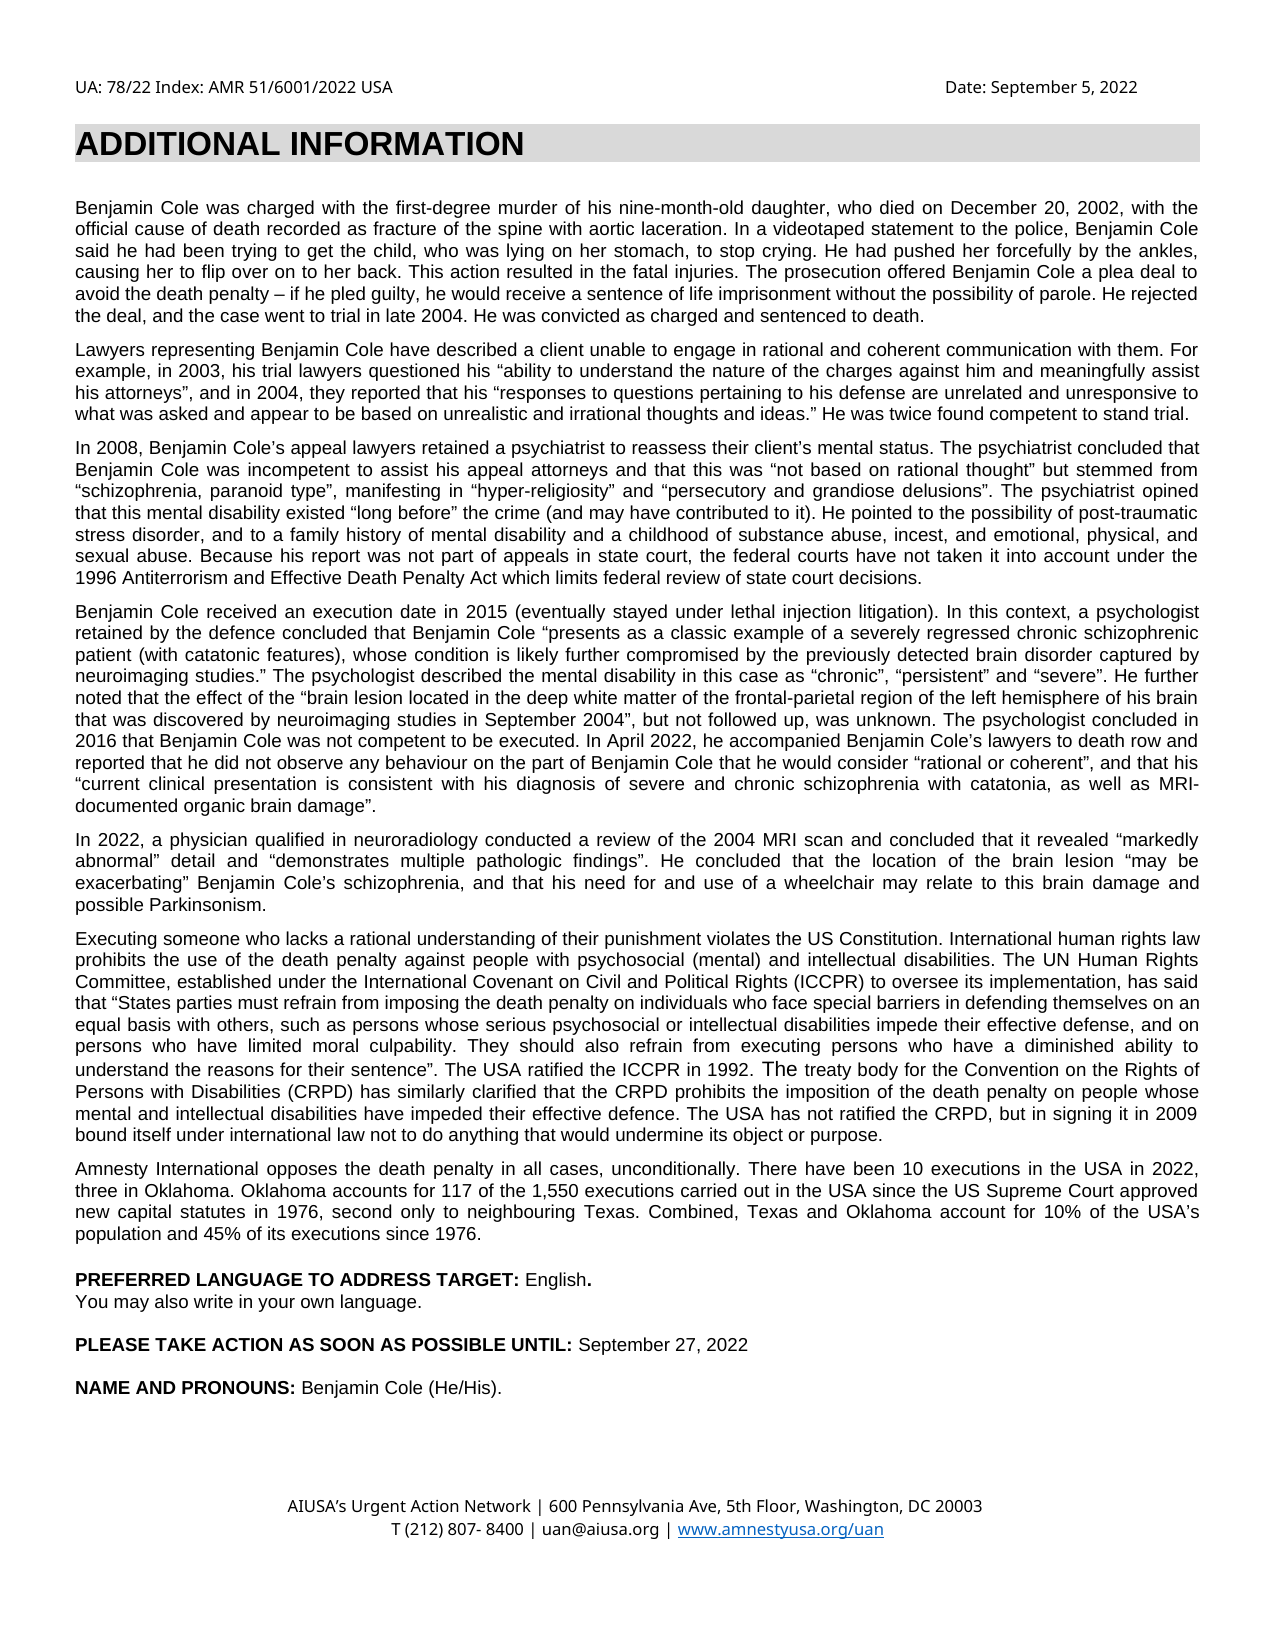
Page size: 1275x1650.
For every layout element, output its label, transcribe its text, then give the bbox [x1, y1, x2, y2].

text Benjamin Cole was charged with the first-degree murder of his nine-month-old daughter, who died on December 20, 2002, with the official cause of death recorded as fracture of the spine with aortic laceration. In a videotaped statement to the police, Benjamin Cole said he had been trying to get the child, who was lying on her stomach, to stop crying. He had pushed her forcefully by the ankles, causing her to flip over on to her back. This action resulted in the fatal injuries. The prosecution offered Benjamin Cole a plea deal to avoid the death penalty – if he pled guilty, he would receive a sentence of life imprisonment without the possibility of parole. He rejected the deal, and the case went to trial in late 2004. He was convicted as charged and sentenced to death. [75, 197, 1200, 326]
text Lawyers representing Benjamin Cole have described a client unable to engage in rational and coherent communication with them. For example, in 2003, his trial lawyers questioned his “ability to understand the nature of the charges against him and meaningfully assist his attorneys”, and in 2004, they reported that his “responses to questions pertaining to his defense are unrelated and unresponsive to what was asked and appear to be based on unrealistic and irrational thoughts and ideas.” He was twice found competent to stand trial. [75, 338, 1200, 425]
text Amnesty International opposes the death penalty in all cases, unconditionally. There have been 10 executions in the USA in 2022, three in Oklahoma. Oklahoma accounts for 117 of the 1,550 executions carried out in the USA since the US Supreme Court approved new capital statutes in 1976, second only to neighbouring Texas. Combined, Texas and Oklahoma account for 10% of the USA’s population and 45% of its executions since 1976. [75, 1158, 1200, 1244]
subtitle Additional information [75, 124, 1200, 162]
text PLEASE TAKE ACTION AS SOON AS POSSIBLE UNTIL: September 27, 2022 [75, 1334, 1200, 1356]
text You may also write in your own language. [75, 1291, 1200, 1312]
text In 2022, a physician qualified in neuroradiology conducted a review of the 2004 MRI scan and concluded that it revealed “markedly abnormal” detail and “demonstrates multiple pathologic findings”. He concluded that the location of the brain lesion “may be exacerbating” Benjamin Cole’s schizophrenia, and that his need for and use of a wheelchair may relate to this brain damage and possible Parkinsonism. [75, 829, 1200, 915]
text Benjamin Cole received an execution date in 2015 (eventually stayed under lethal injection litigation). In this context, a psychologist retained by the defence concluded that Benjamin Cole “presents as a classic example of a severely regressed chronic schizophrenic patient (with catatonic features), whose condition is likely further compromised by the previously detected brain disorder captured by neuroimaging studies.” The psychologist described the mental disability in this case as “chronic”, “persistent” and “severe”. He further noted that the effect of the “brain lesion located in the deep white matter of the frontal-parietal region of the left hemisphere of his brain that was discovered by neuroimaging studies in September 2004”, but not followed up, was unknown. The psychologist concluded in 2016 that Benjamin Cole was not competent to be executed. In April 2022, he accompanied Benjamin Cole’s lawyers to death row and reported that he did not observe any behaviour on the part of Benjamin Cole that he would consider “rational or coherent”, and that his “current clinical presentation is consistent with his diagnosis of severe and chronic schizophrenia with catatonia, as well as MRI-documented organic brain damage”. [75, 601, 1200, 816]
text NAME AND PRONOUNS: Benjamin Cole (He/His). [75, 1377, 1200, 1399]
text Executing someone who lacks a rational understanding of their punishment violates the US Constitution. International human rights law prohibits the use of the death penalty against people with psychosocial (mental) and intellectual disabilities. The UN Human Rights Committee, established under the International Covenant on Civil and Political Rights (ICCPR) to oversee its implementation, has said that “States parties must refrain from imposing the death penalty on individuals who face special barriers in defending themselves on an equal basis with others, such as persons whose serious psychosocial or intellectual disabilities impede their effective defense, and on persons who have limited moral culpability. They should also refrain from executing persons who have a diminished ability to understand the reasons for their sentence”. The USA ratified the ICCPR in 1992. The treaty body for the Convention on the Rights of Persons with Disabilities (CRPD) has similarly clarified that the CRPD prohibits the imposition of the death penalty on people whose mental and intellectual disabilities have impeded their effective defence. The USA has not ratified the CRPD, but in signing it in 2009 bound itself under international law not to do anything that would undermine its object or purpose. [75, 927, 1200, 1146]
text In 2008, Benjamin Cole’s appeal lawyers retained a psychiatrist to reassess their client’s mental status. The psychiatrist concluded that Benjamin Cole was incompetent to assist his appeal attorneys and that this was “not based on rational thought” but stemmed from “schizophrenia, paranoid type”, manifesting in “hyper-religiosity” and “persecutory and grandiose delusions”. The psychiatrist opined that this mental disability existed “long before” the crime (and may have contributed to it). He pointed to the possibility of post-traumatic stress disorder, and to a family history of mental disability and a childhood of substance abuse, incest, and emotional, physical, and sexual abuse. Because his report was not part of appeals in state court, the federal courts have not taken it into account under the 1996 Antiterrorism and Effective Death Penalty Act which limits federal review of state court decisions. [75, 437, 1200, 588]
text PREFERRED LANGUAGE TO ADDRESS TARGET: English. [75, 1269, 1200, 1291]
